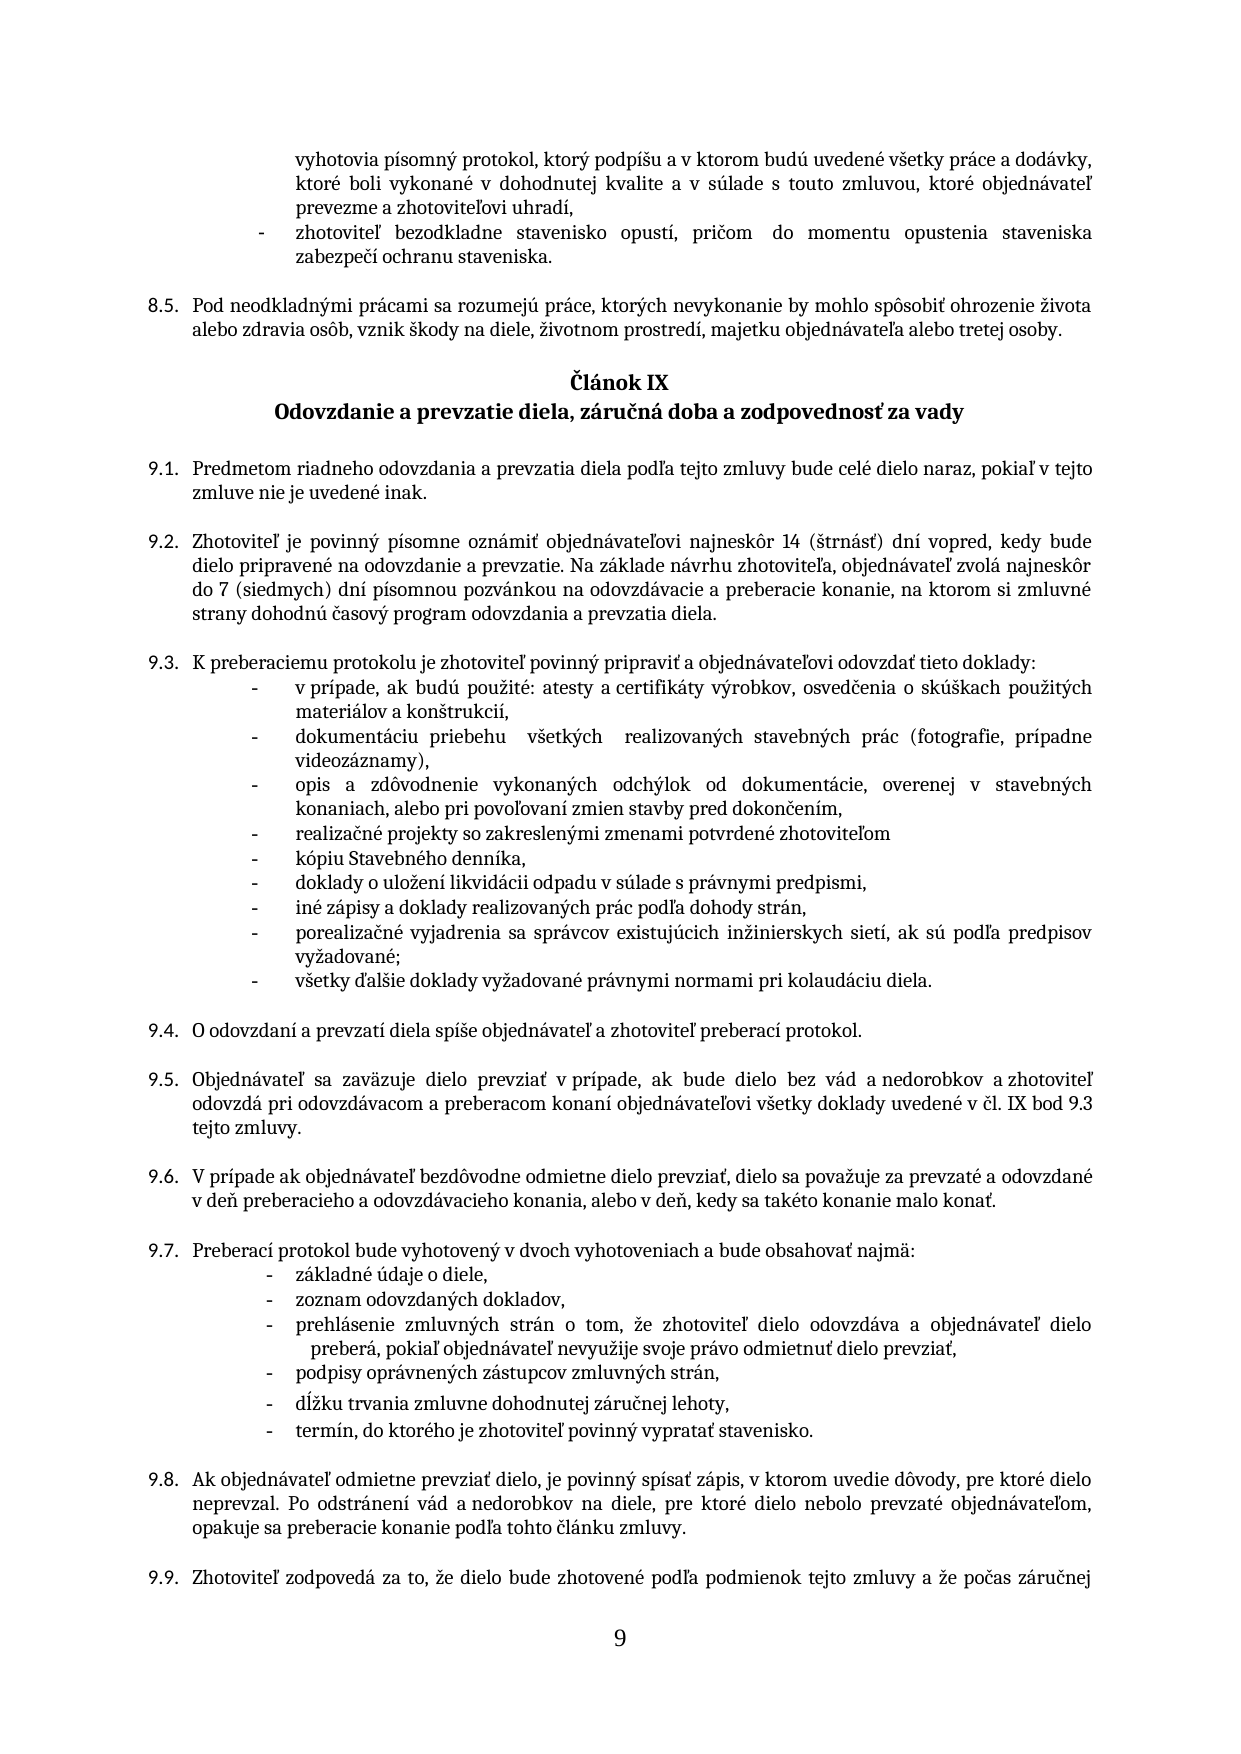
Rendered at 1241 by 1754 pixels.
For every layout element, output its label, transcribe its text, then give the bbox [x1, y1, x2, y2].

list porealizačné vyjadrenia sa správcov existujúcich inžinierskych sietí, ak sú podľa predpisov vyžadované; [251, 919, 1093, 968]
list Ak objednávateľ odmietne prevziať dielo, je povinný spísať zápis, v ktorom uvedie dôvody, pre ktoré dielo neprevzal. Po odstránení vád a nedorobkov na diele, pre ktoré dielo nebolo prevzaté objednávateľom, opakuje sa preberacie konanie podľa tohto článku zmluvy. [148, 1467, 1093, 1540]
list Preberací protokol bude vyhotovený v dvoch vyhotoveniach a bude obsahovať najmä: [148, 1237, 1093, 1262]
list podpisy oprávnených zástupcov zmluvných strán, [266, 1360, 1093, 1385]
list zhotoviteľ bezodkladne stavenisko opustí, pričom do momentu opustenia staveniska zabezpečí ochranu staveniska. [258, 219, 1093, 268]
list základné údaje o diele, [266, 1262, 1093, 1287]
list opis a zdôvodnenie vykonaných odchýlok od dokumentácie, overenej v stavebných konaniach, alebo pri povoľovaní zmien stavby pred dokončením, [251, 772, 1093, 821]
list Pod neodkladnými prácami sa rozumejú práce, ktorých nevykonanie by mohlo spôsobiť ohrozenie života alebo zdravia osôb, vznik škody na diele, životnom prostredí, majetku objednávateľa alebo tretej osoby. [148, 292, 1093, 342]
list zoznam odovzdaných dokladov, [266, 1287, 1093, 1312]
list O odovzdaní a prevzatí diela spíše objednávateľ a zhotoviteľ preberací protokol. [148, 1017, 1093, 1042]
text Odovzdanie a prevzatie diela, záručná doba a zodpovednosť za vady [148, 399, 1091, 426]
list Predmetom riadneho odovzdania a prevzatia diela podľa tejto zmluvy bude celé dielo naraz, pokiaľ v tejto zmluve nie je uvedené inak. [148, 455, 1093, 504]
list v prípade, ak budú použité: atesty a certifikáty výrobkov, osvedčenia o skúškach použitých materiálov a konštrukcií, [251, 675, 1093, 723]
list K preberaciemu protokolu je zhotoviteľ povinný pripraviť a objednávateľovi odovzdať tieto doklady: [148, 649, 1093, 675]
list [258, 148, 1093, 219]
list Objednávateľ sa zaväzuje dielo prevziať v prípade, ak bude dielo bez vád a nedorobkov a zhotoviteľ odovzdá pri odovzdávacom a preberacom konaní objednávateľovi všetky doklady uvedené v čl. IX bod 9.3 tejto zmluvy. [148, 1066, 1093, 1139]
list prehlásenie zmluvných strán o tom, že zhotoviteľ dielo odovzdáva a objednávateľ dielo preberá, pokiaľ objednávateľ nevyužije svoje právo odmietnuť dielo prevziať, [266, 1312, 1093, 1360]
list realizačné projekty so zakreslenými zmenami potvrdené zhotoviteľom [251, 821, 1093, 846]
list V prípade ak objednávateľ bezdôvodne odmietne dielo prevziať, dielo sa považuje za prevzaté a odovzdané v deň preberacieho a odovzdávacieho konania, alebo v deň, kedy sa takéto konanie malo konať. [148, 1163, 1093, 1213]
list všetky ďalšie doklady vyžadované právnymi normami pri kolaudáciu diela. [251, 968, 1093, 993]
list iné zápisy a doklady realizovaných prác podľa dohody strán, [251, 895, 1093, 919]
list doklady o uložení likvidácii odpadu v súlade s právnymi predpismi, [251, 870, 1093, 895]
list Zhotoviteľ je povinný písomne oznámiť objednávateľovi najneskôr 14 (štrnásť) dní vopred, kedy bude dielo pripravené na odovzdanie a prevzatie. Na základe návrhu zhotoviteľa, objednávateľ zvolá najneskôr do 7 (siedmych) dní písomnou pozvánkou na odovzdávacie a preberacie konanie, na ktorom si zmluvné strany dohodnú časový program odovzdania a prevzatia diela. [148, 528, 1093, 626]
list termín, do ktorého je zhotoviteľ povinný vypratať stavenisko. [266, 1418, 1093, 1443]
text Článok IX [148, 370, 1091, 396]
list dĺžku trvania zmluvne dohodnutej záručnej lehoty, [266, 1391, 1093, 1416]
list kópiu Stavebného denníka, [251, 846, 1093, 870]
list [148, 1564, 1093, 1589]
list dokumentáciu priebehu všetkých realizovaných stavebných prác (fotografie, prípadne videozáznamy), [251, 723, 1093, 772]
